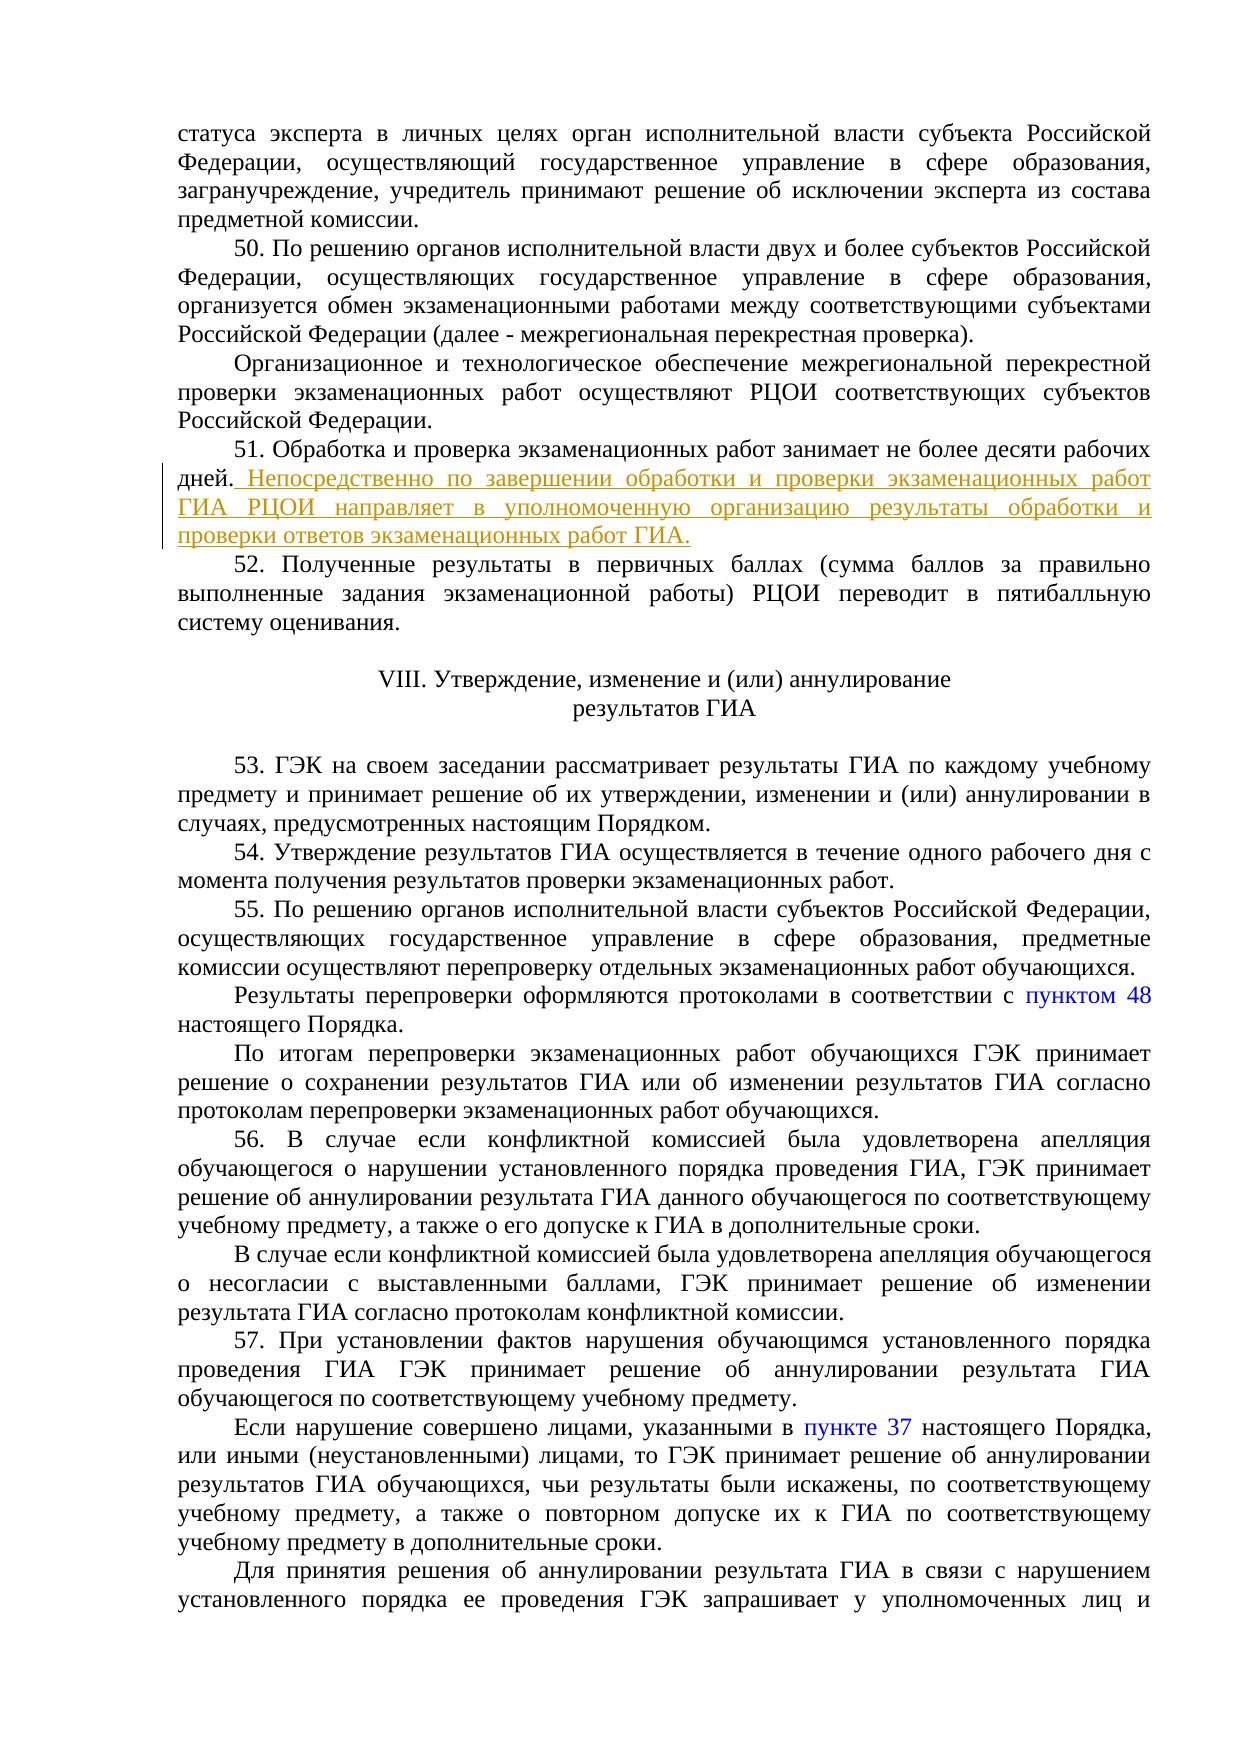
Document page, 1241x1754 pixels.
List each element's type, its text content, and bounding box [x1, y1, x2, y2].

text 51. Обработка и проверка экзаменационных работ занимает не более десяти рабочих дней. [177, 518, 1152, 549]
text Если нарушение совершено лицами, указанными в пункте 37 настоящего Порядка, или иными (неустановленными) лицами, то ГЭК принимает решение об аннулировании результатов ГИА обучающихся, чьи результаты были искажены, по соответствующему учебному предмету, а также о повторном допуске их к ГИА по соответствующему учебному предмету в дополнительные сроки. [177, 1412, 1152, 1556]
text 54. Утверждение результатов ГИА осуществляется в течение одного рабочего дня с момента получения результатов проверки экзаменационных работ. [177, 837, 1152, 894]
text VIII. Утверждение, изменение и (или) аннулирование [177, 664, 1152, 693]
text 56. В случае если конфликтной комиссией была удовлетворена апелляция обучающегося о нарушении установленного порядка проведения ГИА, ГЭК принимает решение об аннулировании результата ГИА данного обучающегося по соответствующему учебному предмету, а также о его допуске к ГИА в дополнительные сроки. [177, 1124, 1152, 1239]
text 57. При установлении фактов нарушения обучающимся установленного порядка проведения ГИА ГЭК принимает решение об аннулировании результата ГИА обучающегося по соответствующему учебному предмету. [177, 1326, 1152, 1412]
text Результаты перепроверки оформляются протоколами в соответствии с пунктом 48 настоящего Порядка. [177, 981, 1152, 1038]
text 51. Обработка и проверка экзаменационных работ занимает не более десяти рабочих дней. [177, 434, 1152, 517]
text 55. По решению органов исполнительной власти субъектов Российской Федерации, осуществляющих государственное управление в сфере образования, предметные комиссии осуществляют перепроверку отдельных экзаменационных работ обучающихся. [177, 894, 1152, 981]
text В случае если конфликтной комиссией была удовлетворена апелляция обучающегося о несогласии с выставленными баллами, ГЭК принимает решение об изменении результата ГИА согласно протоколам конфликтной комиссии. [177, 1239, 1152, 1326]
text результатов ГИА [177, 693, 1152, 722]
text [177, 1556, 1152, 1613]
text 52. Полученные результаты в первичных баллах (сумма баллов за правильно выполненные задания экзаменационной работы) РЦОИ переводит в пятибалльную систему оценивания. [177, 549, 1152, 636]
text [177, 118, 1152, 233]
text 53. ГЭК на своем заседании рассматривает результаты ГИА по каждому учебному предмету и принимает решение об их утверждении, изменении и (или) аннулировании в случаях, предусмотренных настоящим Порядком. [177, 751, 1152, 837]
text 50. По решению органов исполнительной власти двух и более субъектов Российской Федерации, осуществляющих государственное управление в сфере образования, организуется обмен экзаменационными работами между соответствующими субъектами Российской Федерации (далее - межрегиональная перекрестная проверка). [177, 233, 1152, 348]
text По итогам перепроверки экзаменационных работ обучающихся ГЭК принимает решение о сохранении результатов ГИА или об изменении результатов ГИА согласно протоколам перепроверки экзаменационных работ обучающихся. [177, 1038, 1152, 1124]
text Организационное и технологическое обеспечение межрегиональной перекрестной проверки экзаменационных работ осуществляют РЦОИ соответствующих субъектов Российской Федерации. [177, 348, 1152, 434]
